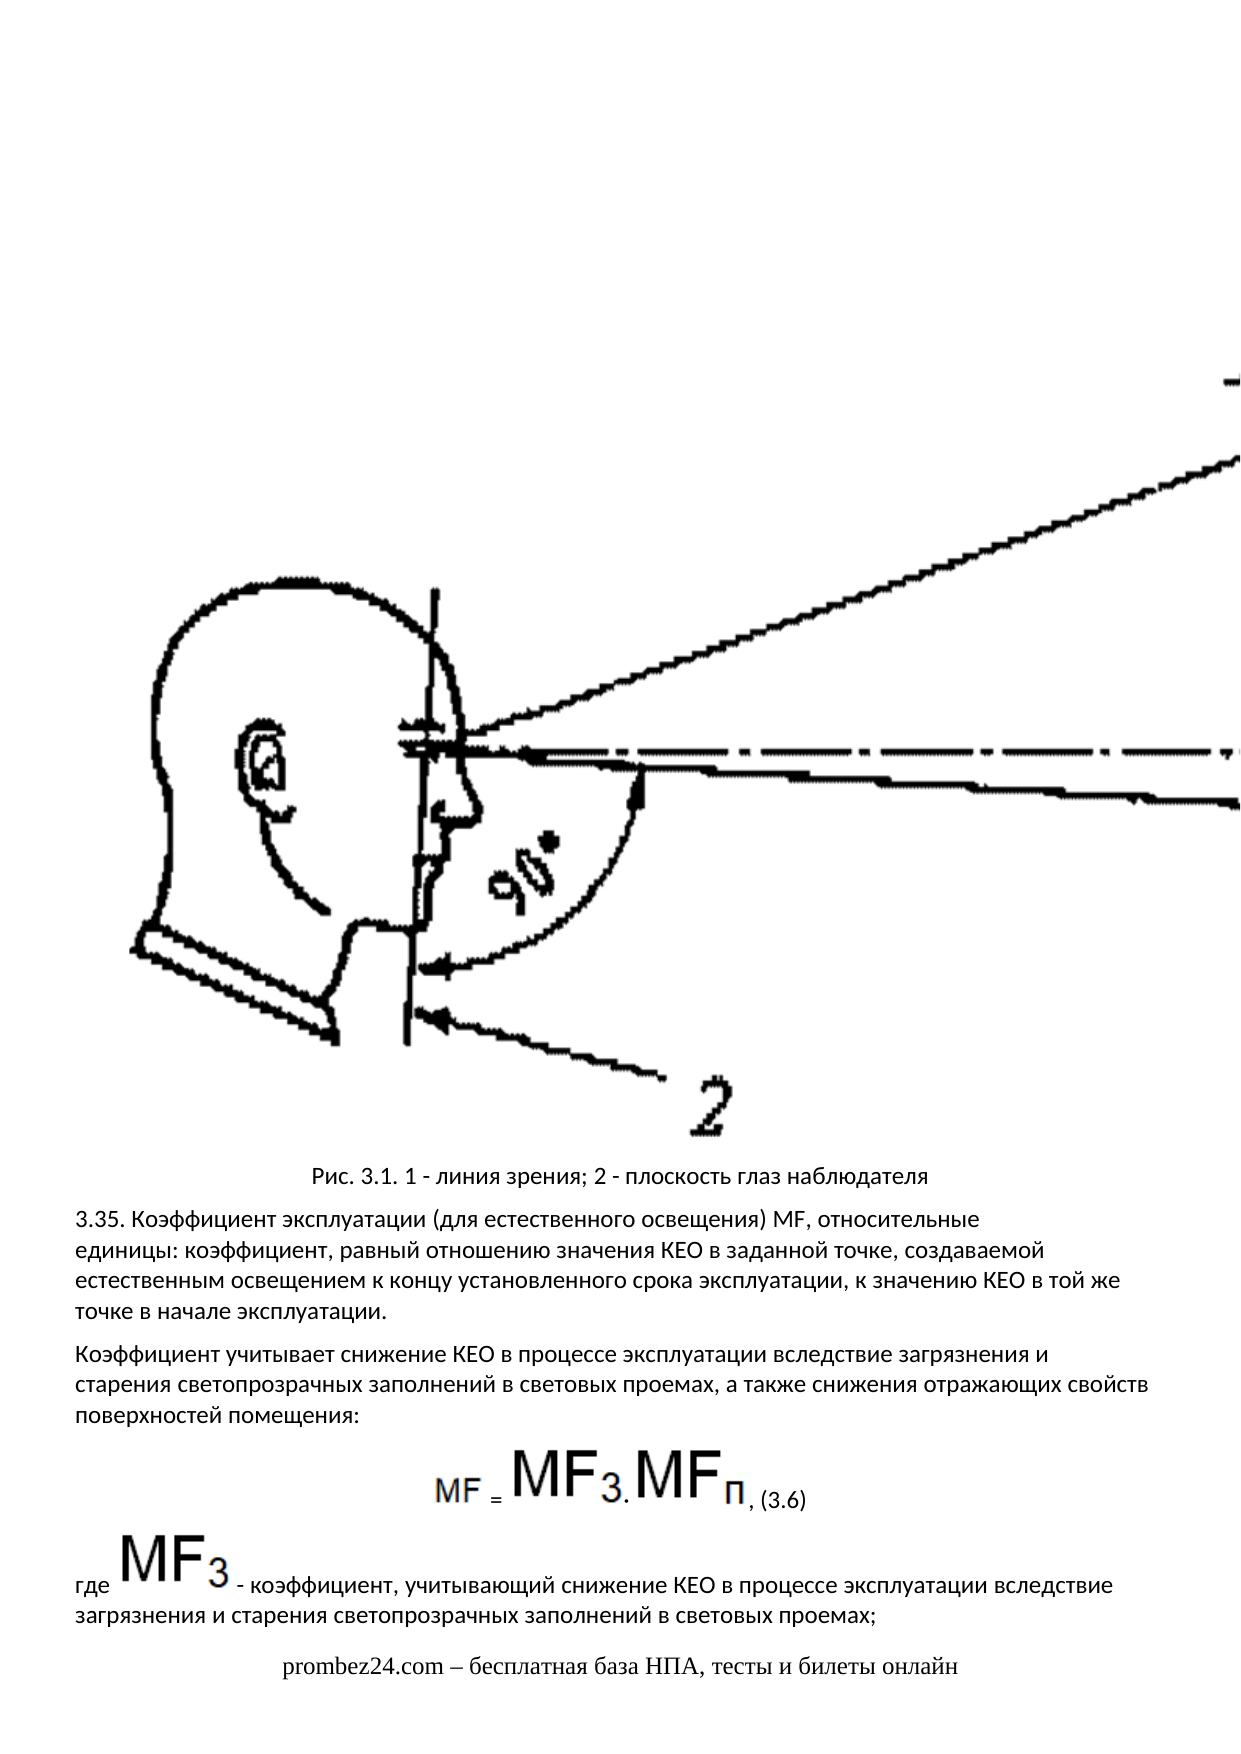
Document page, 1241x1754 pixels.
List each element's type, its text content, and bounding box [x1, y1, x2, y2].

picture [75, 75, 1241, 1148]
text где - коэффициент, учитывающий снижение КЕО в процессе эксплуатации вследствие загрязнения и старения светопрозрачных заполнений в световых проемах; [75, 1527, 1165, 1630]
text = ·, (3.6) [75, 1442, 1165, 1514]
picture [115, 1526, 231, 1594]
picture [629, 1441, 748, 1509]
text Коэффициент учитывает снижение КЕО в процессе эксплуатации вследствие загрязнения и старения светопрозрачных заполнений в световых проемах, а также снижения отражающих свойств поверхностей помещения: [75, 1338, 1165, 1429]
text 3.35. Коэффициент эксплуатации (для естественного освещения) MF, относительные единицы: коэффициент, равный отношению значения КЕО в заданной точке, создаваемой естественным освещением к концу установленного срока эксплуатации, к значению КЕО в той же точке в начале эксплуатации. [75, 1203, 1165, 1325]
picture [433, 1468, 485, 1509]
picture [507, 1441, 623, 1509]
text Рис. 3.1. 1 - линия зрения; 2 - плоскость глаз наблюдателя [75, 1160, 1165, 1191]
